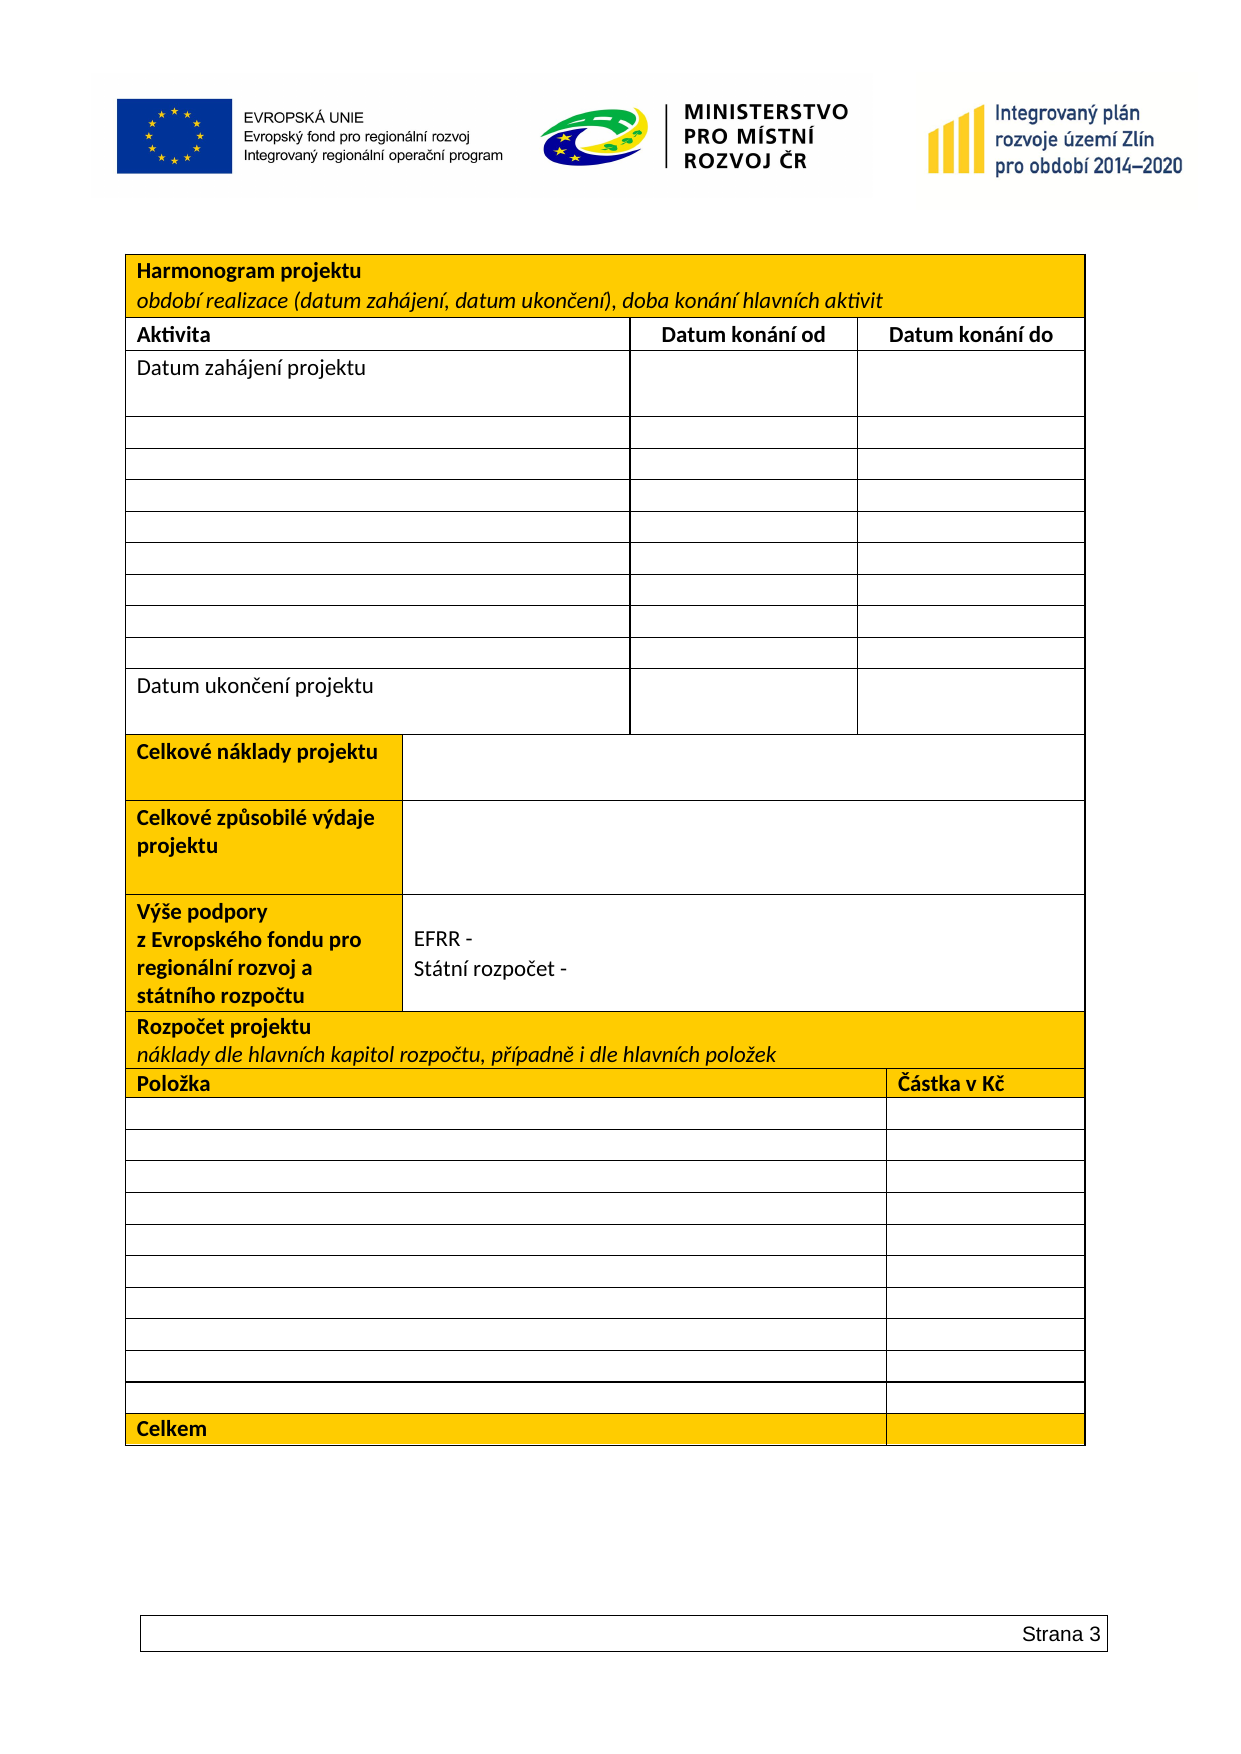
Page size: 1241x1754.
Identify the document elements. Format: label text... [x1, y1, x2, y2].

table_cell [631, 543, 857, 574]
table_cell [126, 543, 629, 574]
table_cell [631, 449, 857, 479]
table_cell [126, 449, 629, 479]
table_cell [858, 543, 1084, 574]
table_cell Rozpočet projektu náklady dle hlavních kapitol rozpočtu, případně i dle hlavních položek [126, 1012, 1084, 1068]
table_cell Celkové náklady projektu [126, 735, 402, 800]
table_cell [858, 480, 1084, 511]
table_cell [887, 1098, 1084, 1129]
table_cell [887, 1256, 1084, 1287]
table_cell Datum konání do [858, 318, 1084, 350]
table_cell [858, 575, 1084, 605]
table_cell [126, 480, 629, 511]
table_cell Datum zahájení projektu [126, 351, 629, 416]
picture [916, 72, 1198, 210]
table_cell [887, 1414, 1084, 1444]
table_cell [858, 512, 1084, 542]
table_cell [631, 638, 857, 668]
picture [91, 73, 873, 198]
table_cell [631, 417, 857, 447]
table_cell [631, 351, 857, 416]
table_cell [858, 449, 1084, 479]
table_cell [858, 669, 1084, 734]
table_cell Celkové způsobilé výdaje projektu [126, 801, 402, 894]
table_cell [887, 1288, 1084, 1318]
table_cell Datum konání od [631, 318, 857, 350]
table_cell [403, 801, 1084, 894]
table_cell [887, 1225, 1084, 1255]
table_cell [631, 575, 857, 605]
table_cell [887, 1193, 1084, 1223]
table_cell [126, 1351, 886, 1381]
table_header Harmonogram projektu období realizace (datum zahájení, datum ukončení), doba konání hlavních aktivit [126, 255, 1084, 317]
table_cell [126, 1319, 886, 1350]
table_cell [858, 606, 1084, 637]
table_cell [126, 1288, 886, 1318]
table_cell [126, 1225, 886, 1255]
table_cell [126, 1130, 886, 1160]
table_cell [858, 638, 1084, 668]
table_cell [403, 735, 1084, 800]
table_cell Položka [126, 1069, 886, 1097]
table_cell Celkem [126, 1414, 886, 1444]
table_cell [126, 575, 629, 605]
table_cell EFRR - Státní rozpočet - [403, 895, 1084, 1011]
table_cell [126, 606, 629, 637]
table_cell [126, 417, 629, 447]
table_cell [631, 669, 857, 734]
table_cell [126, 1256, 886, 1287]
table_cell [631, 512, 857, 542]
table_cell [126, 638, 629, 668]
table_cell Datum ukončení projektu [126, 669, 629, 734]
table_cell [858, 417, 1084, 447]
table_cell [126, 1098, 886, 1129]
table_cell [631, 606, 857, 637]
table_cell [126, 512, 629, 542]
table_cell [126, 1193, 886, 1223]
table_cell [887, 1319, 1084, 1350]
table_cell [887, 1130, 1084, 1160]
table_cell [887, 1383, 1084, 1413]
table_cell Výše podpory z Evropského fondu pro regionální rozvoj a státního rozpočtu [126, 895, 402, 1011]
table_cell [126, 1161, 886, 1192]
table_cell [887, 1161, 1084, 1192]
table_cell [887, 1351, 1084, 1381]
table_cell Aktivita [126, 318, 629, 350]
table_cell Částka v Kč [887, 1069, 1084, 1097]
table_cell [858, 351, 1084, 416]
table_cell [631, 480, 857, 511]
table_cell [126, 1383, 886, 1413]
